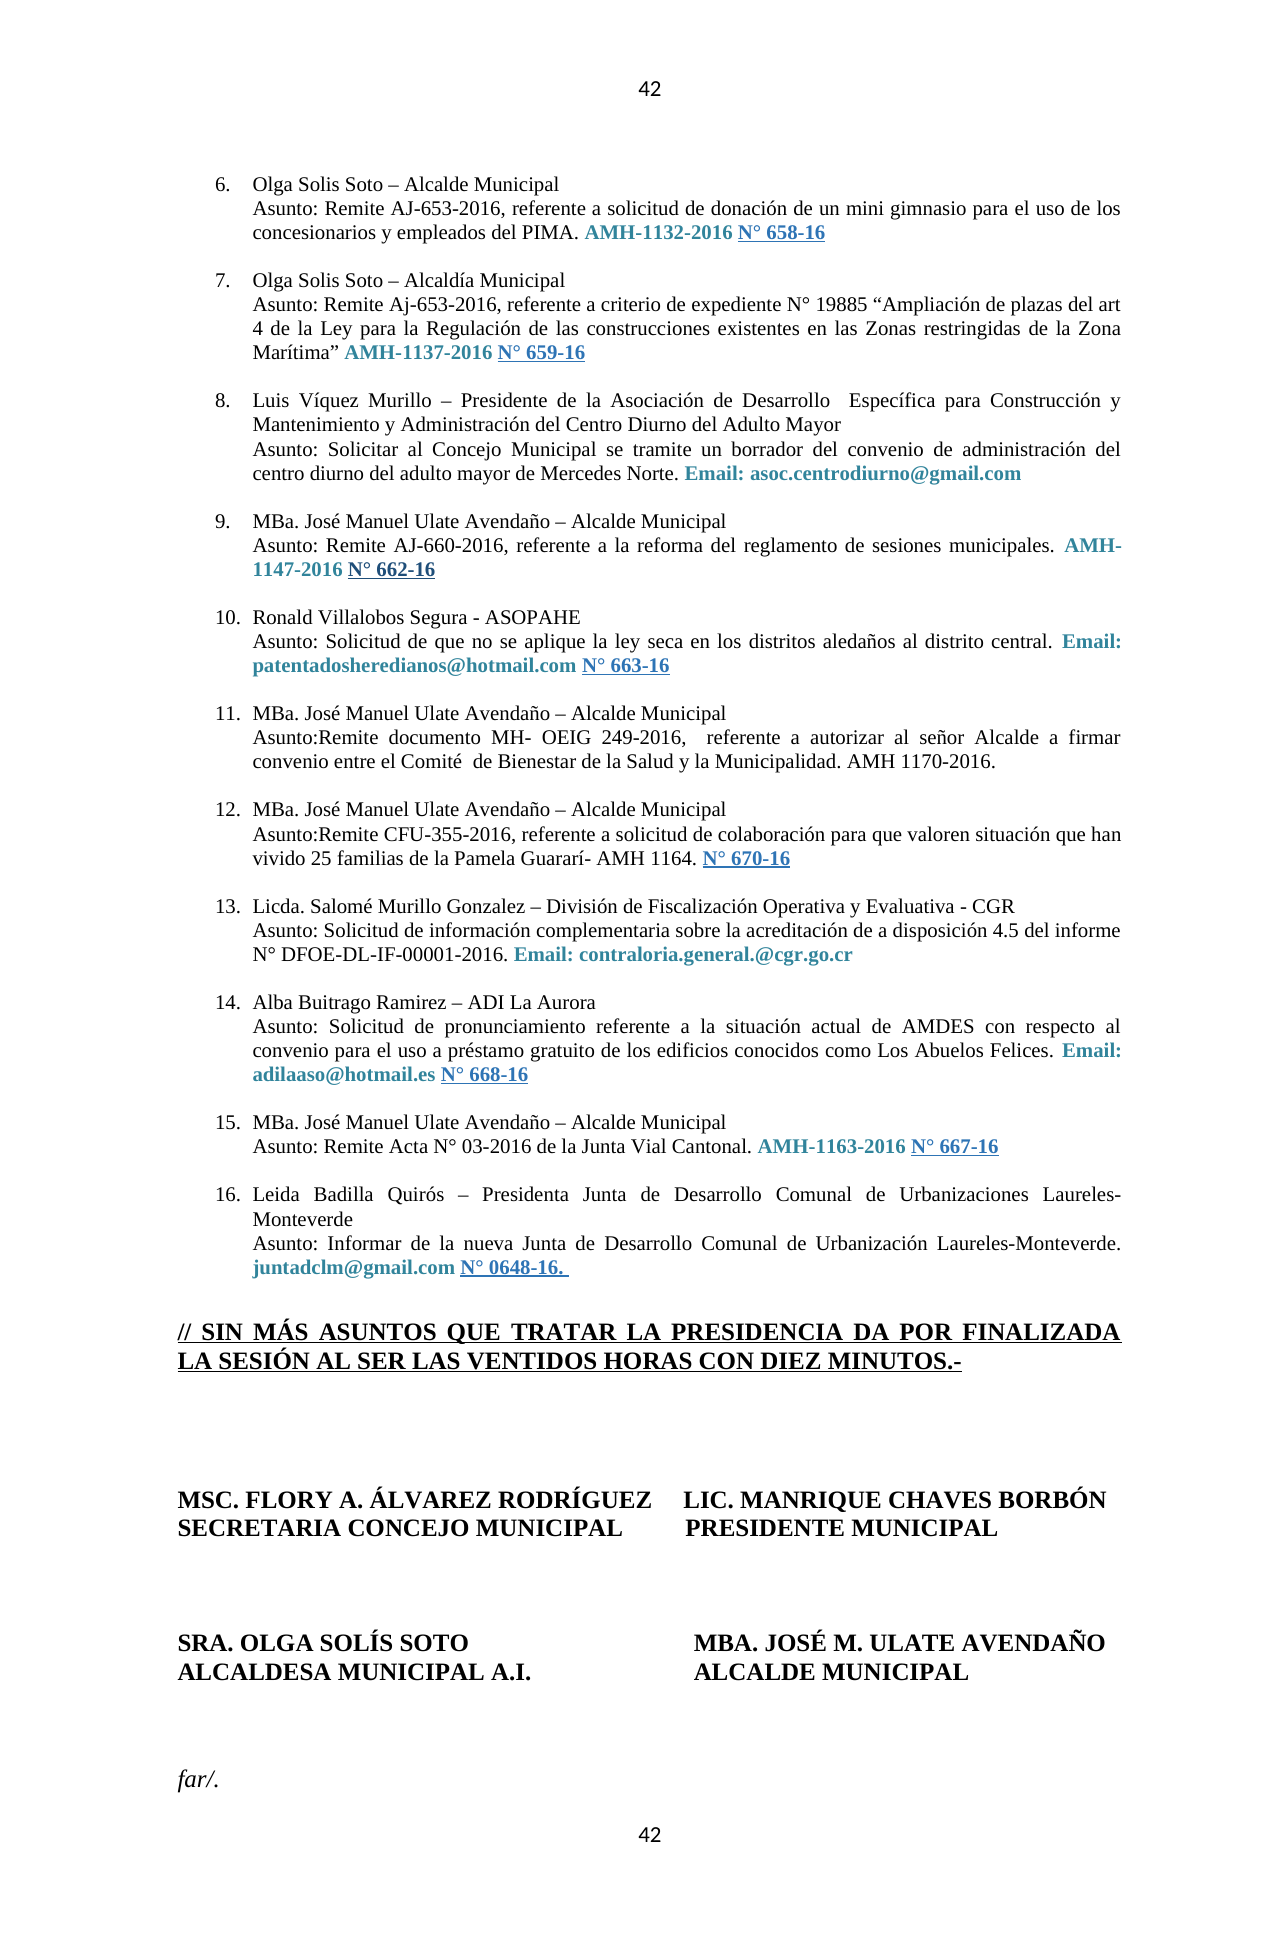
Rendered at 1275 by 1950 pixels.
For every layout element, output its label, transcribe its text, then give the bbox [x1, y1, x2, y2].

list MBa. José Manuel Ulate Avendaño – Alcalde Municipal [215, 1110, 1122, 1134]
list Asunto: Remite AJ-660-2016, referente a la reforma del reglamento de sesiones municipales. AMH-1147-2016 N° 662-16 [252, 533, 1122, 581]
text SRA. OLGA SOLÍS SOTO MBA. JOSÉ M. ULATE AVENDAÑO [177, 1628, 1122, 1657]
list Asunto: Remite AJ-653-2016, referente a solicitud de donación de un mini gimnasio para el uso de los concesionarios y empleados del PIMA. AMH-1132-2016 N° 658-16 [252, 196, 1122, 244]
list Asunto:Remite documento MH- OEIG 249-2016, referente a autorizar al señor Alcalde a firmar convenio entre el Comité de Bienestar de la Salud y la Municipalidad. AMH 1170-2016. [252, 725, 1122, 773]
list MBa. José Manuel Ulate Avendaño – Alcalde Municipal [215, 797, 1122, 821]
text MSC. FLORY A. ÁLVAREZ RODRÍGUEZ LIC. MANRIQUE CHAVES BORBÓN [177, 1485, 1122, 1513]
list Asunto: Informar de la nueva Junta de Desarrollo Comunal de Urbanización Laureles-Monteverde. juntadclm@gmail.com N° 0648-16. [252, 1231, 1122, 1279]
text // SIN MÁS ASUNTOS QUE TRATAR LA PRESIDENCIA DA POR FINALIZADA LA SESIÓN AL SER LAS VENTIDOS HORAS CON DIEZ MINUTOS.- [177, 1317, 1122, 1342]
list MBa. José Manuel Ulate Avendaño – Alcalde Municipal [215, 701, 1122, 725]
list Luis Víquez Murillo – Presidente de la Asociación de Desarrollo Específica para Construcción y Mantenimiento y Administración del Centro Diurno del Adulto Mayor [215, 388, 1122, 436]
list Licda. Salomé Murillo Gonzalez – División de Fiscalización Operativa y Evaluativa - CGR [215, 894, 1122, 918]
list Asunto: Solicitud de que no se aplique la ley seca en los distritos aledaños al distrito central. Email: patentadosheredianos@hotmail.com N° 663-16 [252, 629, 1122, 677]
list Asunto:Remite CFU-355-2016, referente a solicitud de colaboración para que valoren situación que han vivido 25 familias de la Pamela Guararí- AMH 1164. N° 670-16 [252, 821, 1122, 869]
list Ronald Villalobos Segura - ASOPAHE [215, 605, 1122, 629]
text // SIN MÁS ASUNTOS QUE TRATAR LA PRESIDENCIA DA POR FINALIZADA LA SESIÓN AL SER LAS VENTIDOS HORAS CON DIEZ MINUTOS.- [177, 1343, 1122, 1374]
text ALCALDESA MUNICIPAL A.I. ALCALDE MUNICIPAL [177, 1657, 1122, 1715]
list Olga Solis Soto – Alcalde Municipal [215, 172, 1122, 196]
text far/. [177, 1764, 1122, 1792]
list Asunto: Solicitar al Concejo Municipal se tramite un borrador del convenio de administración del centro diurno del adulto mayor de Mercedes Norte. Email: asoc.centrodiurno@gmail.com [252, 436, 1122, 484]
list Asunto: Remite Aj-653-2016, referente a criterio de expediente N° 19885 “Ampliación de plazas del art 4 de la Ley para la Regulación de las construcciones existentes en las Zonas restringidas de la Zona Marítima” AMH-1137-2016 N° 659-16 [252, 292, 1122, 364]
list Asunto: Solicitud de pronunciamiento referente a la situación actual de AMDES con respecto al convenio para el uso a préstamo gratuito de los edificios conocidos como Los Abuelos Felices. Email: adilaaso@hotmail.es N° 668-16 [252, 1014, 1122, 1086]
text SECRETARIA CONCEJO MUNICIPAL PRESIDENTE MUNICIPAL [177, 1513, 1122, 1542]
list Asunto: Remite Acta N° 03-2016 de la Junta Vial Cantonal. AMH-1163-2016 N° 667-16 [252, 1134, 1122, 1158]
list Olga Solis Soto – Alcaldía Municipal [215, 268, 1122, 292]
list Asunto: Solicitud de información complementaria sobre la acreditación de a disposición 4.5 del informe N° DFOE-DL-IF-00001-2016. Email: contraloria.general.@cgr.go.cr [252, 918, 1122, 966]
list MBa. José Manuel Ulate Avendaño – Alcalde Municipal [215, 509, 1122, 533]
list Alba Buitrago Ramirez – ADI La Aurora [215, 990, 1122, 1014]
list Leida Badilla Quirós – Presidenta Junta de Desarrollo Comunal de Urbanizaciones Laureles-Monteverde [215, 1182, 1122, 1231]
